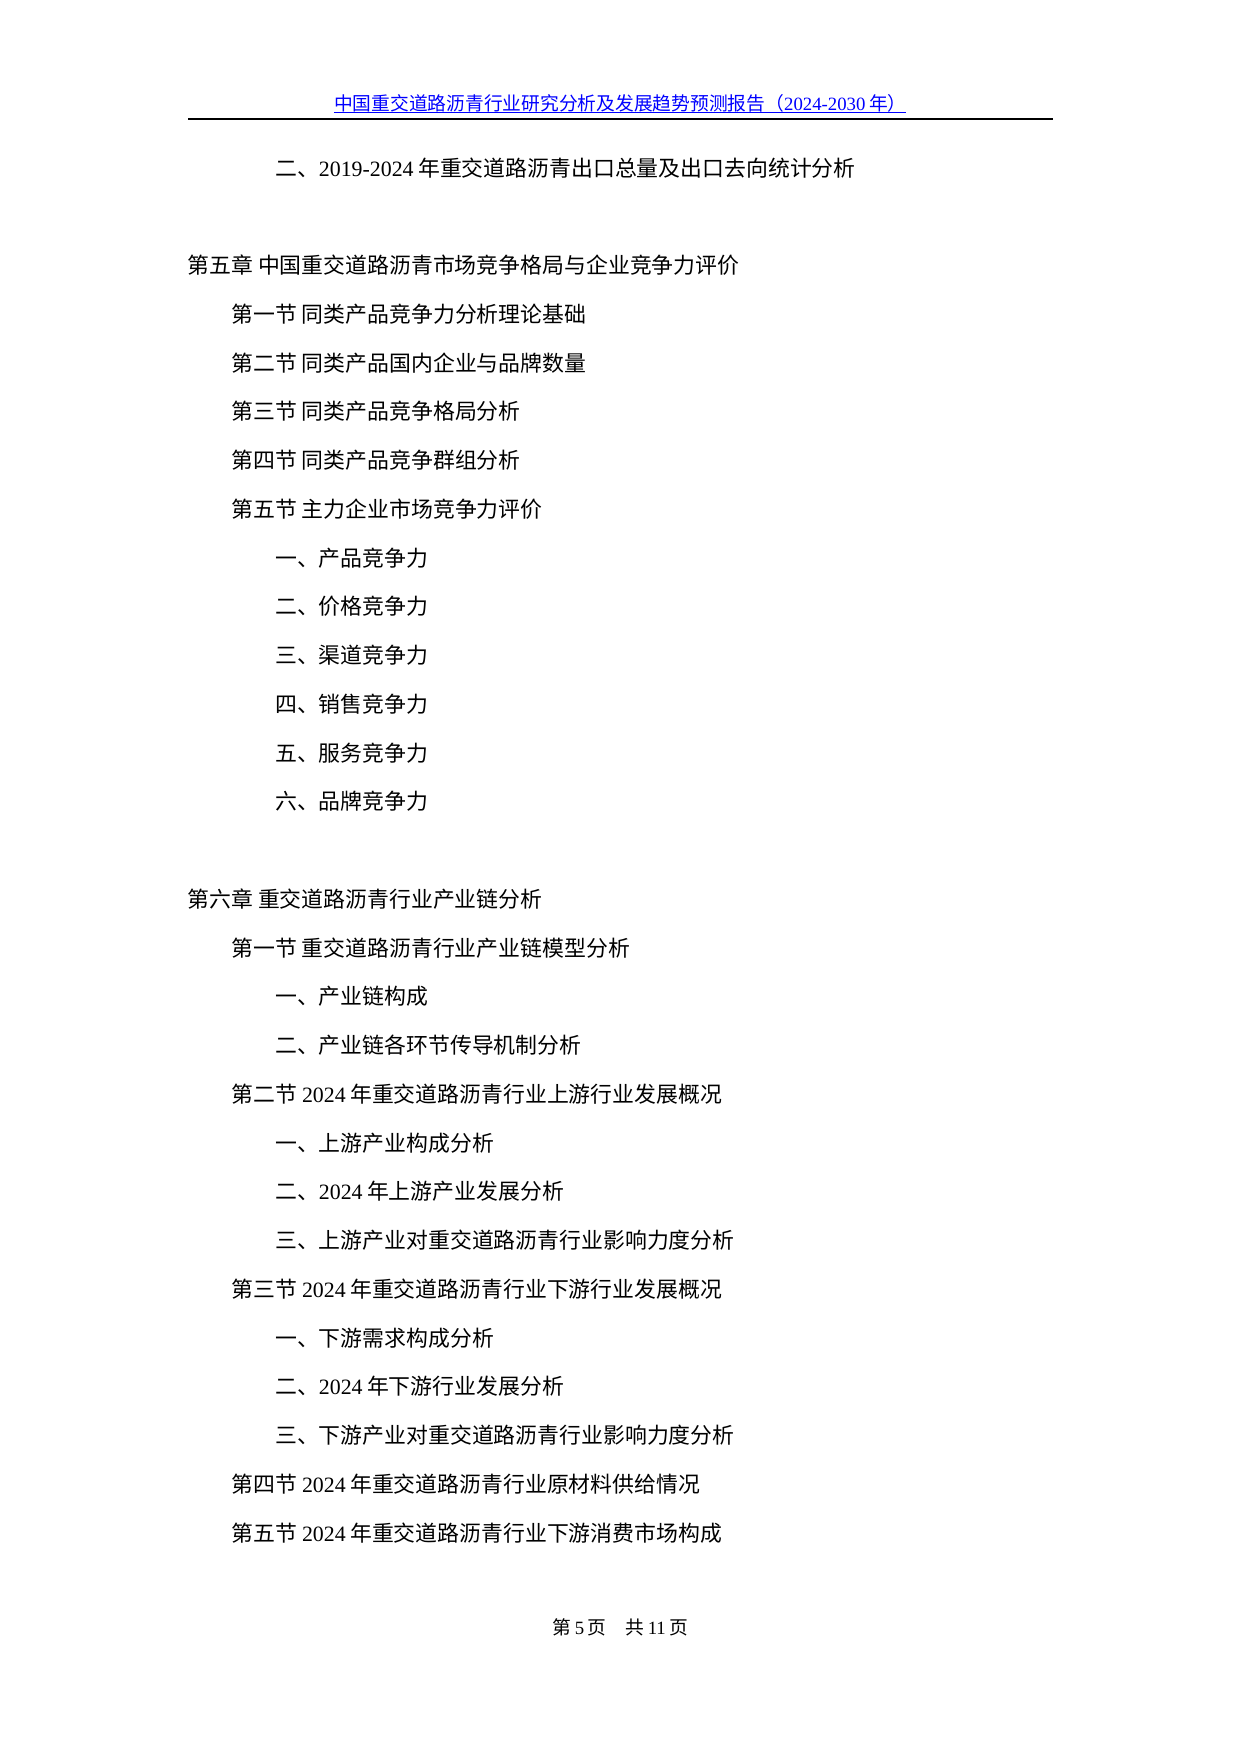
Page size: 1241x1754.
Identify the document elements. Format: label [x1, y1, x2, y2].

text [187, 150, 1053, 1548]
